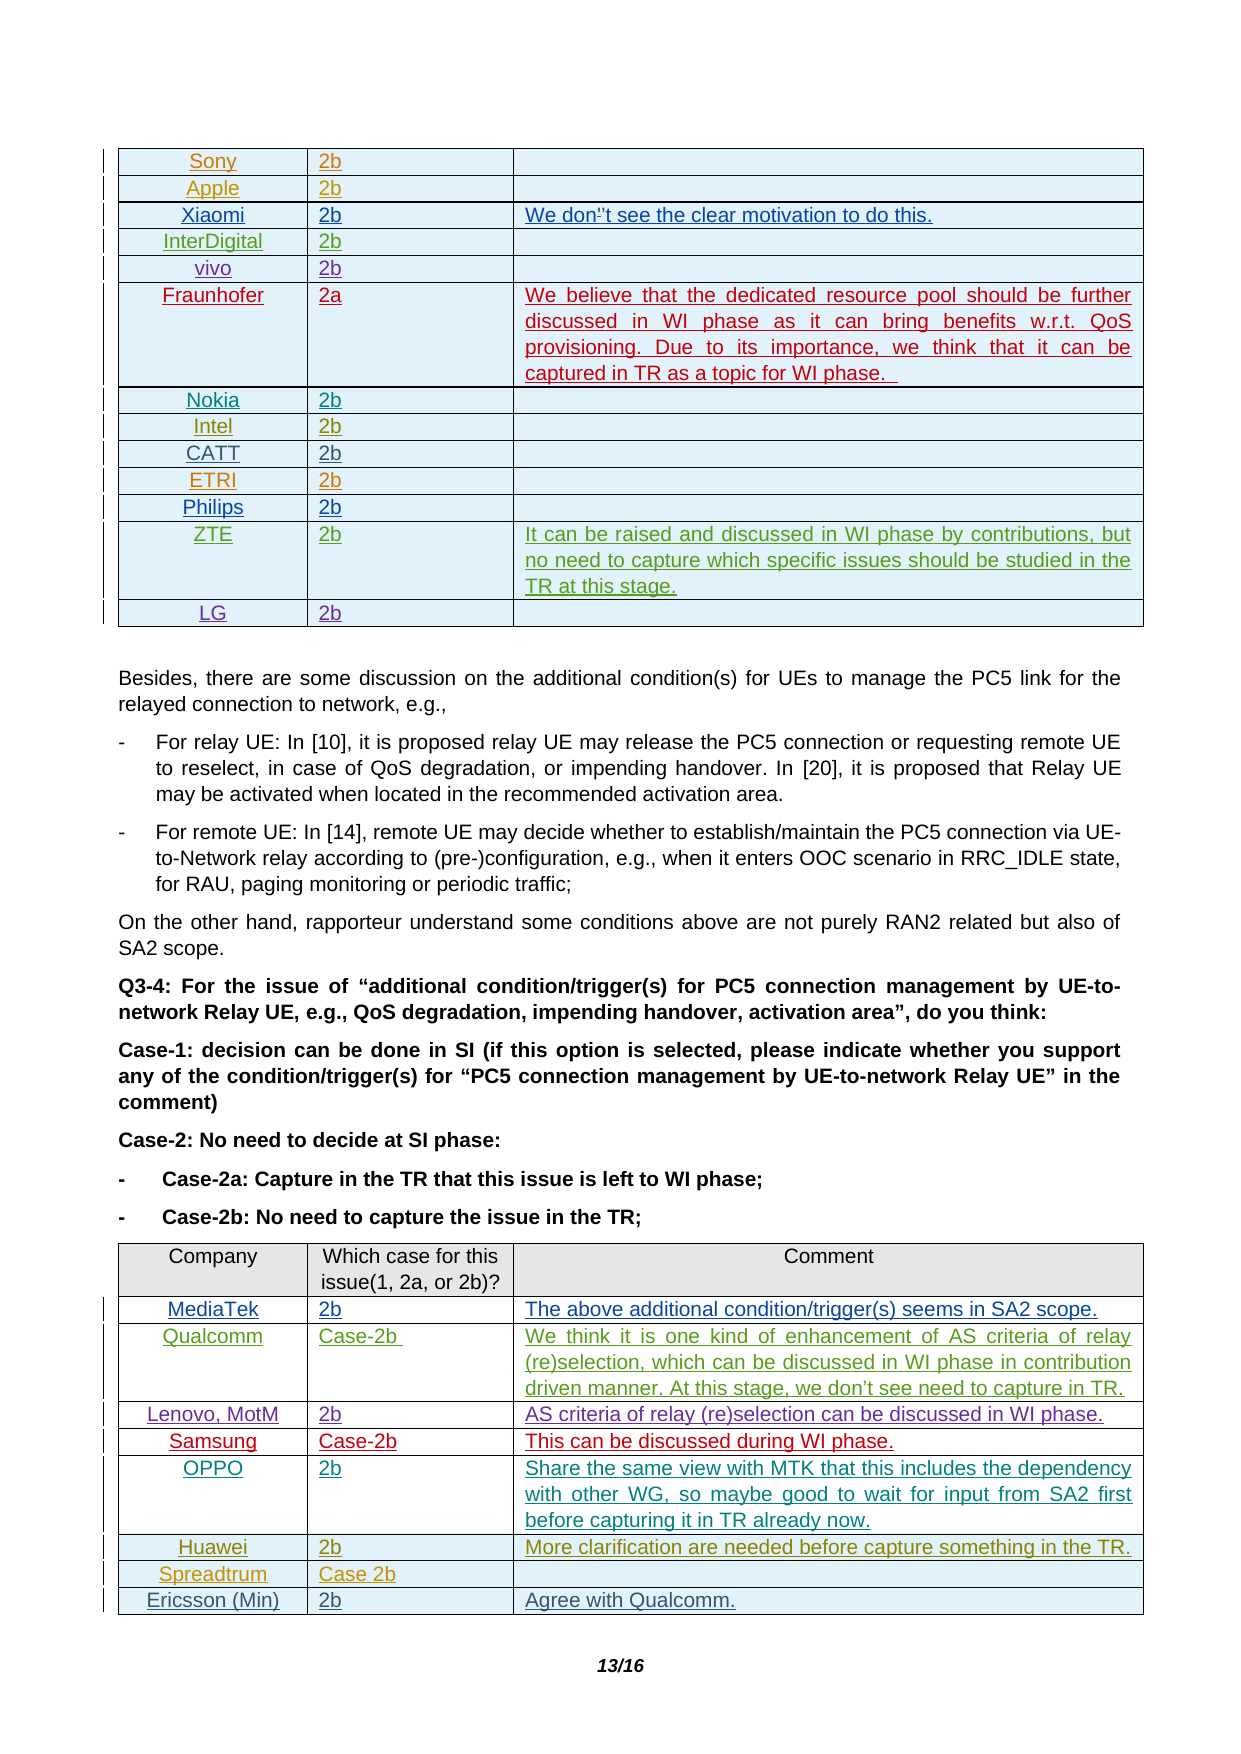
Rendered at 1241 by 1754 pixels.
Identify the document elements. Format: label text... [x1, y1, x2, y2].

text On the other hand, rapporteur understand some conditions above are not purely RAN2 related but also of SA2 scope. [118, 910, 1122, 959]
table_header Company [119, 1244, 307, 1296]
table_cell [308, 1324, 513, 1401]
table_cell [514, 1324, 1143, 1401]
list For remote UE: In [14], remote UE may decide whether to establish/maintain the PC5 connection via UE-to-Network relay according to (pre-)configuration, e.g., when it enters OOC scenario in RRC_IDLE state, for RAU, paging monitoring or periodic traffic; [118, 820, 1122, 895]
text Case-2: No need to decide at SI phase: [118, 1128, 1122, 1152]
table_cell [308, 1402, 513, 1428]
table_cell [119, 1324, 307, 1401]
table_cell [514, 1429, 1143, 1455]
table_cell [119, 1456, 307, 1533]
table_cell [514, 1402, 1143, 1428]
text Case-1: decision can be done in SI (if this option is selected, please indicate whether you support any of the condition/trigger(s) for “PC5 connection management by UE-to-network Relay UE” in the comment) [118, 1038, 1122, 1114]
text Q3-4: For the issue of “additional condition/trigger(s) for PC5 connection management by UE-to-network Relay UE, e.g., QoS degradation, impending handover, activation area”, do you think: [118, 974, 1122, 1024]
table_cell [119, 1297, 307, 1323]
list For relay UE: In [10], it is proposed relay UE may release the PC5 connection or requesting remote UE to reselect, in case of QoS degradation, or impending handover. In [20], it is proposed that Relay UE may be activated when located in the recommended activation area. [118, 730, 1122, 805]
table_cell [514, 1297, 1143, 1323]
table_cell [514, 1456, 1143, 1533]
table_header Comment [514, 1244, 1143, 1296]
table_cell [119, 1429, 307, 1455]
table_cell [308, 1456, 513, 1533]
list Case-2b: No need to capture the issue in the TR; [118, 1205, 1122, 1229]
text Besides, there are some discussion on the additional condition(s) for UEs to manage the PC5 link for the relayed connection to network, e.g., [118, 666, 1122, 715]
table_header Which case for this issue(1, 2a, or 2b)? [308, 1244, 513, 1296]
table_cell [119, 1402, 307, 1428]
table_cell [308, 1429, 513, 1455]
table_cell [308, 1297, 513, 1323]
list Case-2a: Capture in the TR that this issue is left to WI phase; [118, 1166, 1122, 1190]
